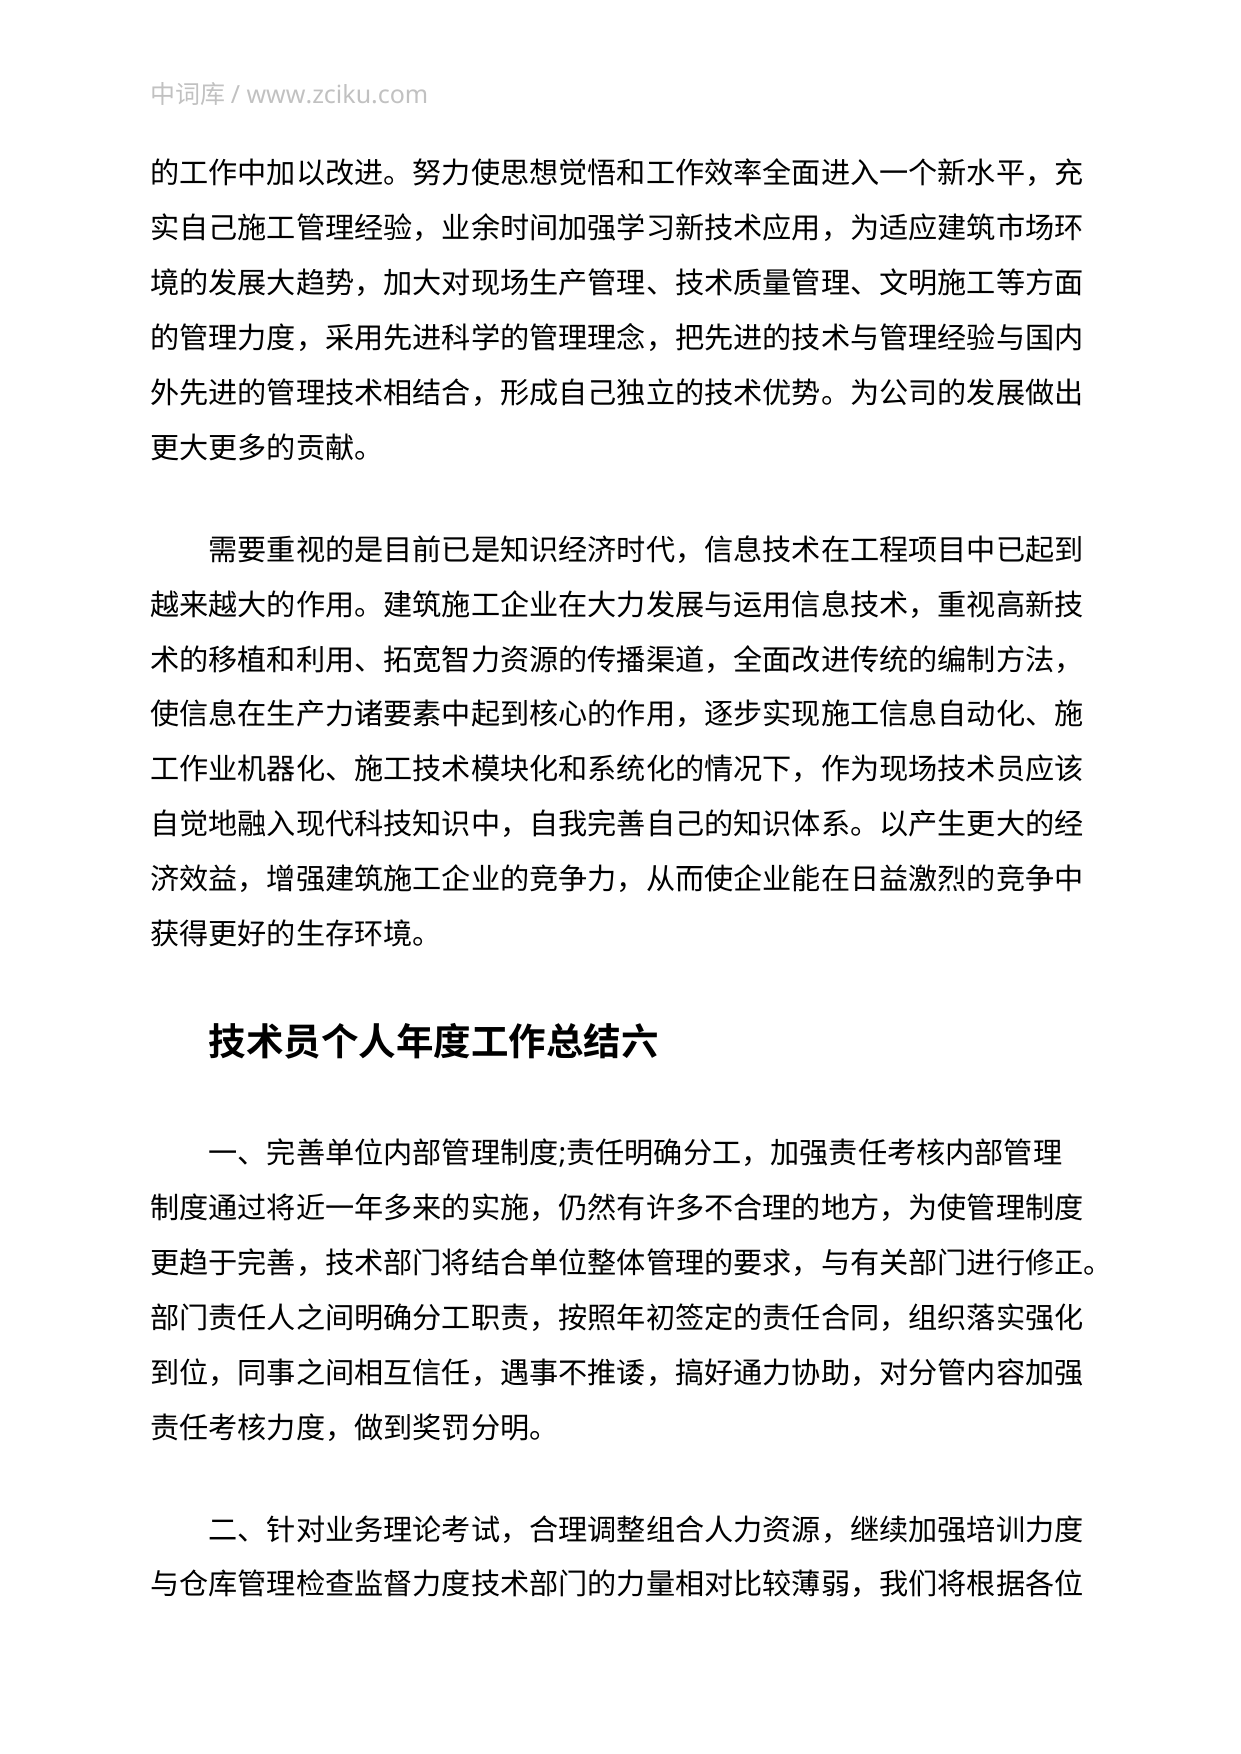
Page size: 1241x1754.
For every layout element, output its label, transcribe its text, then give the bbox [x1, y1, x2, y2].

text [150, 1506, 1090, 1603]
text 技术员个人年度工作总结六 [150, 1012, 1090, 1067]
text 一、完善单位内部管理制度;责任明确分工，加强责任考核内部管理制度通过将近一年多来的实施，仍然有许多不合理的地方，为使管理制度更趋于完善，技术部门将结合单位整体管理的要求，与有关部门进行修正。部门责任人之间明确分工职责，按照年初签定的责任合同，组织落实强化到位，同事之间相互信任，遇事不推诿，搞好通力协助，对分管内容加强责任考核力度，做到奖罚分明。 [150, 1130, 1090, 1447]
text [150, 150, 1090, 467]
text 需要重视的是目前已是知识经济时代，信息技术在工程项目中已起到越来越大的作用。建筑施工企业在大力发展与运用信息技术，重视高新技术的移植和利用、拓宽智力资源的传播渠道，全面改进传统的编制方法，使信息在生产力诸要素中起到核心的作用，逐步实现施工信息自动化、施工作业机器化、施工技术模块化和系统化的情况下，作为现场技术员应该自觉地融入现代科技知识中，自我完善自己的知识体系。以产生更大的经济效益，增强建筑施工企业的竞争力，从而使企业能在日益激烈的竞争中获得更好的生存环境。 [150, 526, 1090, 953]
